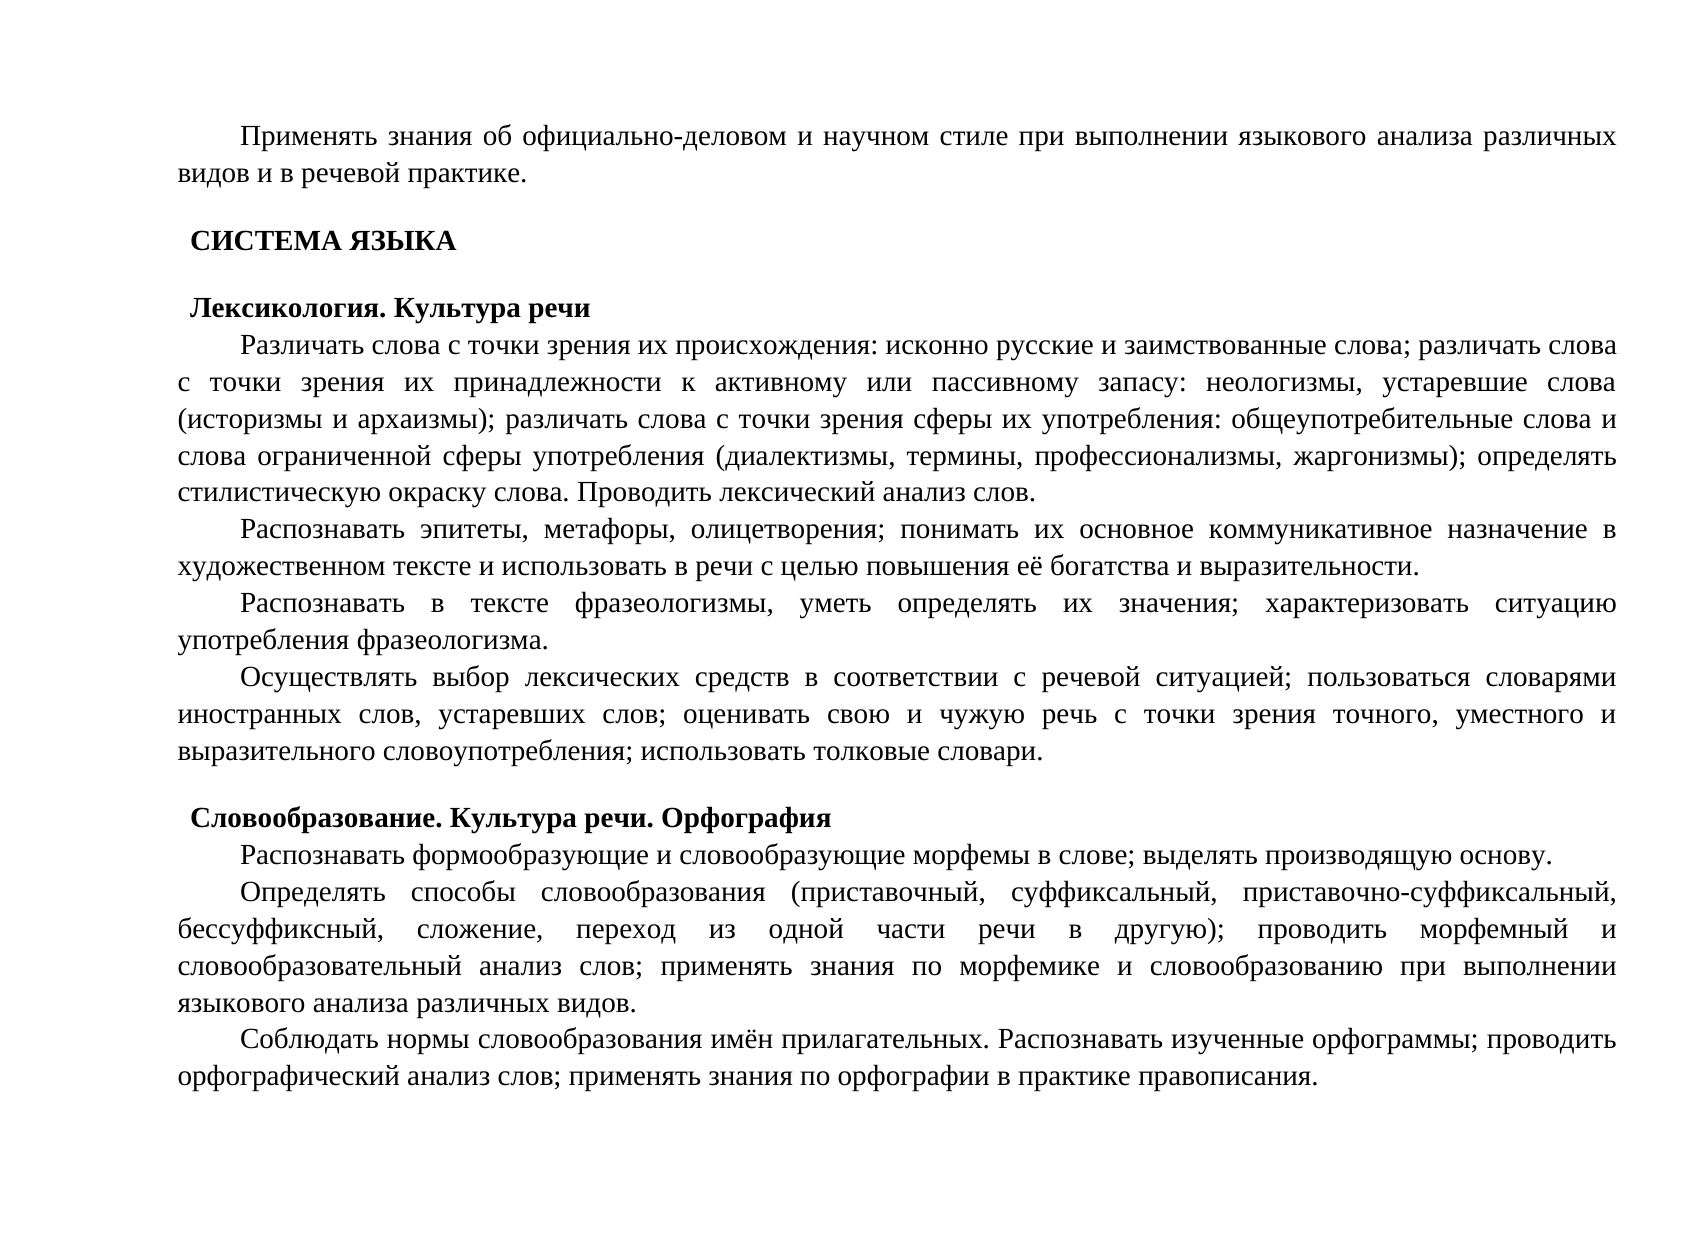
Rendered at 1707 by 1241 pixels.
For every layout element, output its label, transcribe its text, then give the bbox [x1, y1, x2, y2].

text Применять знания об официально-деловом и научном стиле при выполнении языкового анализа различных видов и в речевой практике. [177, 118, 1618, 188]
text Распознавать эпитеты, метафоры, олицетворения; понимать их основное коммуникативное назначение в художественном тексте и использовать в речи с целью повышения её богатства и выразительности. [177, 511, 1618, 582]
text Определять способы словообразования (приставочный, суффиксальный, приставочно-суффиксальный, бессуффиксный, сложение, переход из одной части речи в другую); проводить морфемный и словообразовательный анализ слов; применять знания по морфемике и словообразованию при выполнении языкового анализа различных видов. [177, 874, 1618, 1018]
text СИСТЕМА ЯЗЫКА [190, 223, 1618, 256]
text Распознавать формообразующие и словообразующие морфемы в слове; выделять производящую основу. [177, 837, 1618, 871]
text Словообразование. Культура речи. Орфография [190, 800, 1618, 834]
text Соблюдать нормы словообразования имён прилагательных. Распознавать изученные орфограммы; проводить орфографический анализ слов; применять знания по орфографии в практике правописания. [177, 1022, 1618, 1092]
text Осуществлять выбор лексических средств в соответствии с речевой ситуацией; пользоваться словарями иностранных слов, устаревших слов; оценивать свою и чужую речь с точки зрения точного, уместного и выразительного словоупотребления; использовать толковые словари. [177, 659, 1618, 766]
text Распознавать в тексте фразеологизмы, уметь определять их значения; характеризовать ситуацию употребления фразеологизма. [177, 585, 1618, 656]
text Лексикология. Культура речи [190, 290, 1618, 324]
text Различать слова с точки зрения их происхождения: исконно русские и заимствованные слова; различать слова с точки зрения их принадлежности к активному или пассивному запасу: неологизмы, устаревшие слова (историзмы и архаизмы); различать слова с точки зрения сферы их употребления: общеупотребительные слова и слова ограниченной сферы употребления (диалектизмы, термины, профессионализмы, жаргонизмы); определять стилистическую окраску слова. Проводить лексический анализ слов. [177, 327, 1618, 508]
